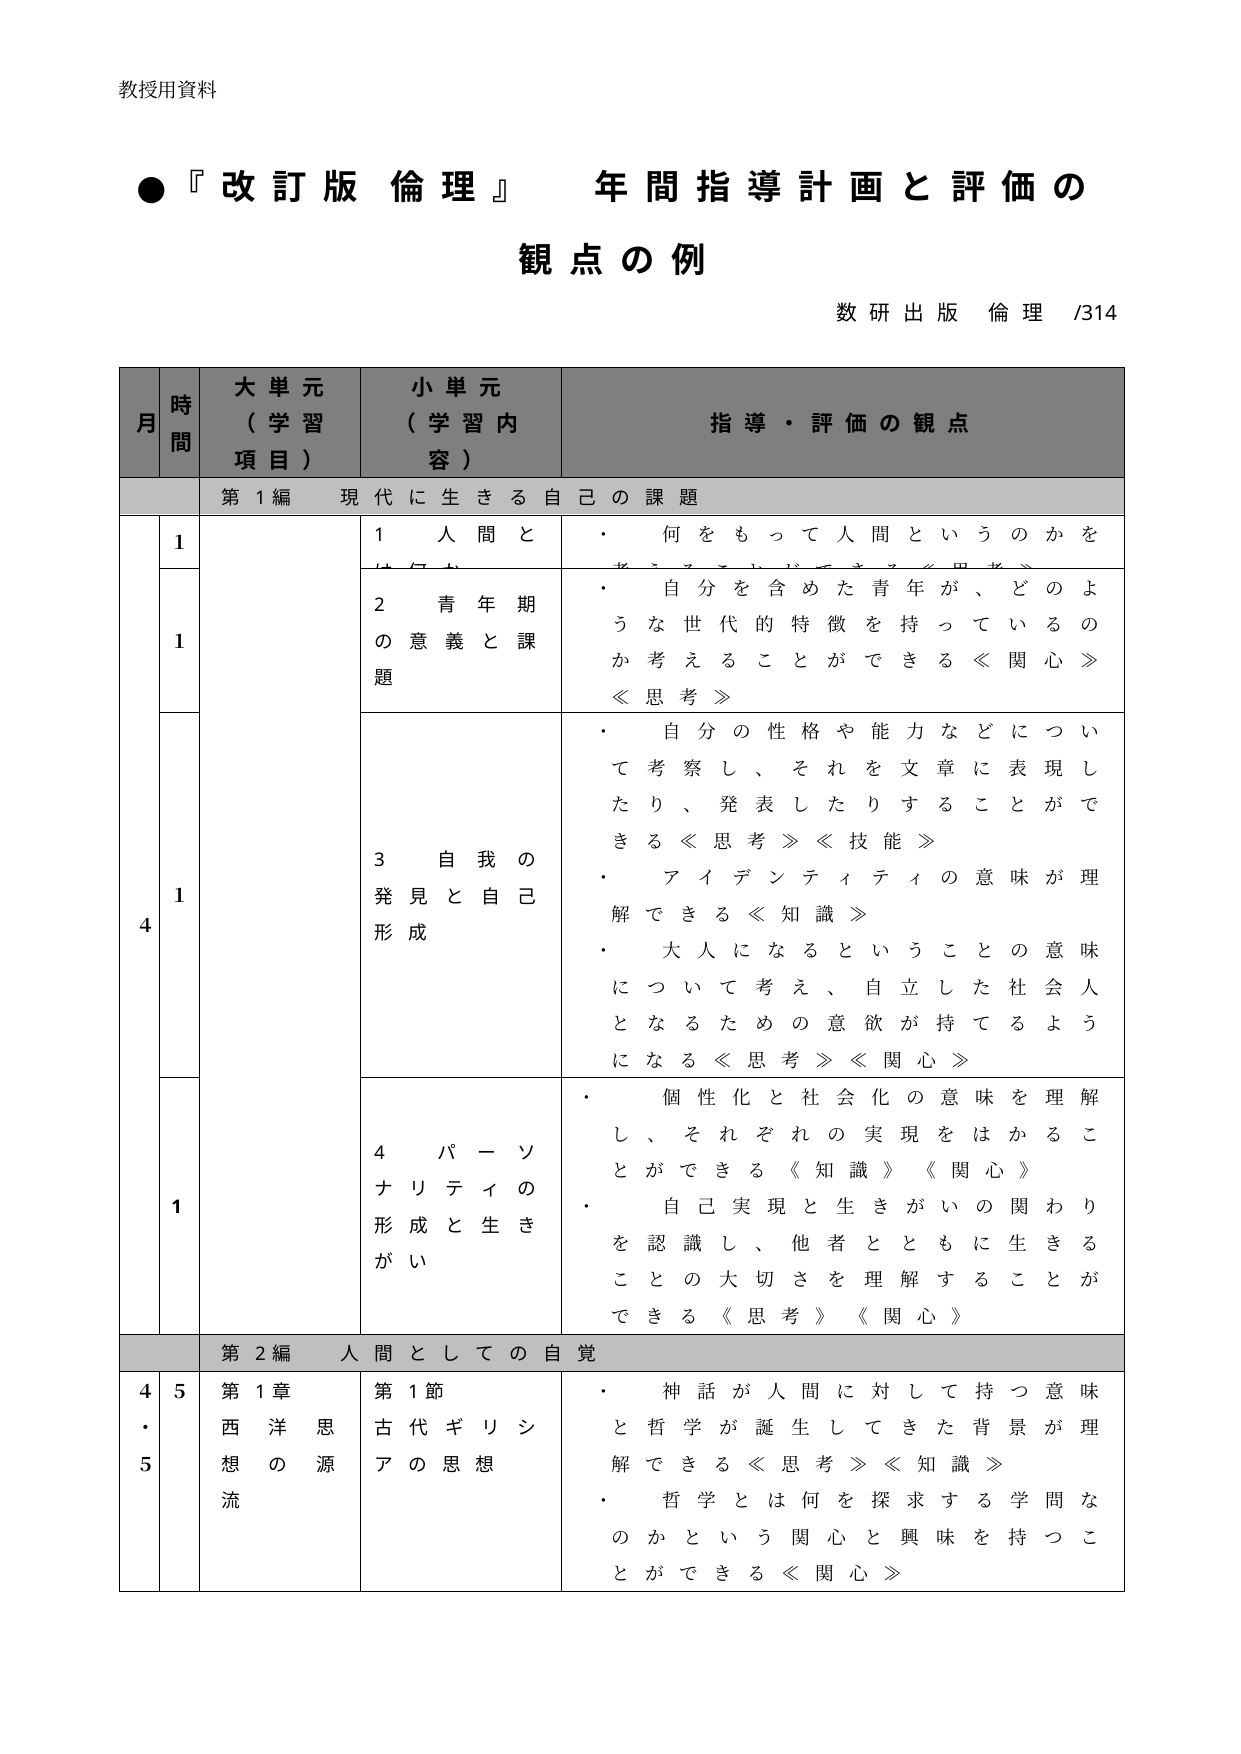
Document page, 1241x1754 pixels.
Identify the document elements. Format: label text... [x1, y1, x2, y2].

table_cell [562, 1372, 1124, 1591]
table_cell [120, 478, 199, 514]
table_cell 第1編 現代に生きる自己の課題 [200, 478, 1124, 514]
table_cell 第1章 西洋思想の源流 [200, 1372, 360, 1591]
table_header 指導・評価の観点 [562, 368, 1124, 477]
table_cell 何をもって人間というのかを考えることができる≪思考≫ 人間の多様性・多義性が理解できる≪知識≫ [562, 516, 1124, 568]
text 数研出版 倫理/314 [119, 294, 1121, 330]
table_cell 4 パーソナリティの形成と生きがい [361, 1078, 561, 1333]
table_cell 2 青年期の意義と課題 [361, 569, 561, 712]
table_cell [200, 516, 360, 1333]
table_cell 自分を含めた青年が、どのような世代的特徴を持っているのか考えることができる≪関心≫≪思考≫ 青年期の身体的・社会的・心理的な特徴と意義を理解することができる≪知識≫ 青年期の現状と将来を見通しながら、青年はどのような課題を負っているのかを考えることができる≪思考≫ [562, 569, 1124, 712]
table_cell １ [160, 569, 199, 712]
table_cell １ [160, 516, 199, 568]
table_header 大単元 （学習項目） [200, 368, 360, 477]
table_cell ５ [160, 1372, 199, 1591]
table_cell 3 自我の発見と自己形成 [361, 713, 561, 1077]
table_cell 1 人間とは何か [361, 516, 561, 568]
table_cell 第2編 人間としての自覚 [200, 1335, 1124, 1371]
table_cell 個性化と社会化の意味を理解し、それぞれの実現をはかることができる《知識》《関心》 自己実現と生きがいの関わりを認識し、他者とともに生きることの大切さを理解することができる《思考》《関心》 [562, 1078, 1124, 1333]
table_cell ４・５ [120, 1372, 159, 1591]
table_header 時間 [160, 368, 199, 477]
table_cell ４ [120, 516, 159, 1333]
table_header 月 [120, 368, 159, 477]
table_cell [120, 1335, 199, 1371]
table_cell 自分の性格や能力などについて考察し、それを文章に表現したり、発表したりすることができる≪思考≫≪技能≫ アイデンティティの意味が理解できる≪知識≫ 大人になるということの意味について考え、自立した社会人となるための意欲が持てるようになる≪思考≫≪関心≫ [562, 713, 1124, 1077]
table_cell 1 [160, 1078, 199, 1333]
text ●『改訂版 倫理』 年間指導計画と評価の観点の例 [119, 148, 1121, 294]
table_cell １ [160, 713, 199, 1077]
table_cell 第1節 古代ギリシアの思想 [361, 1372, 561, 1591]
table_header 小単元 （学習内容） [361, 368, 561, 477]
